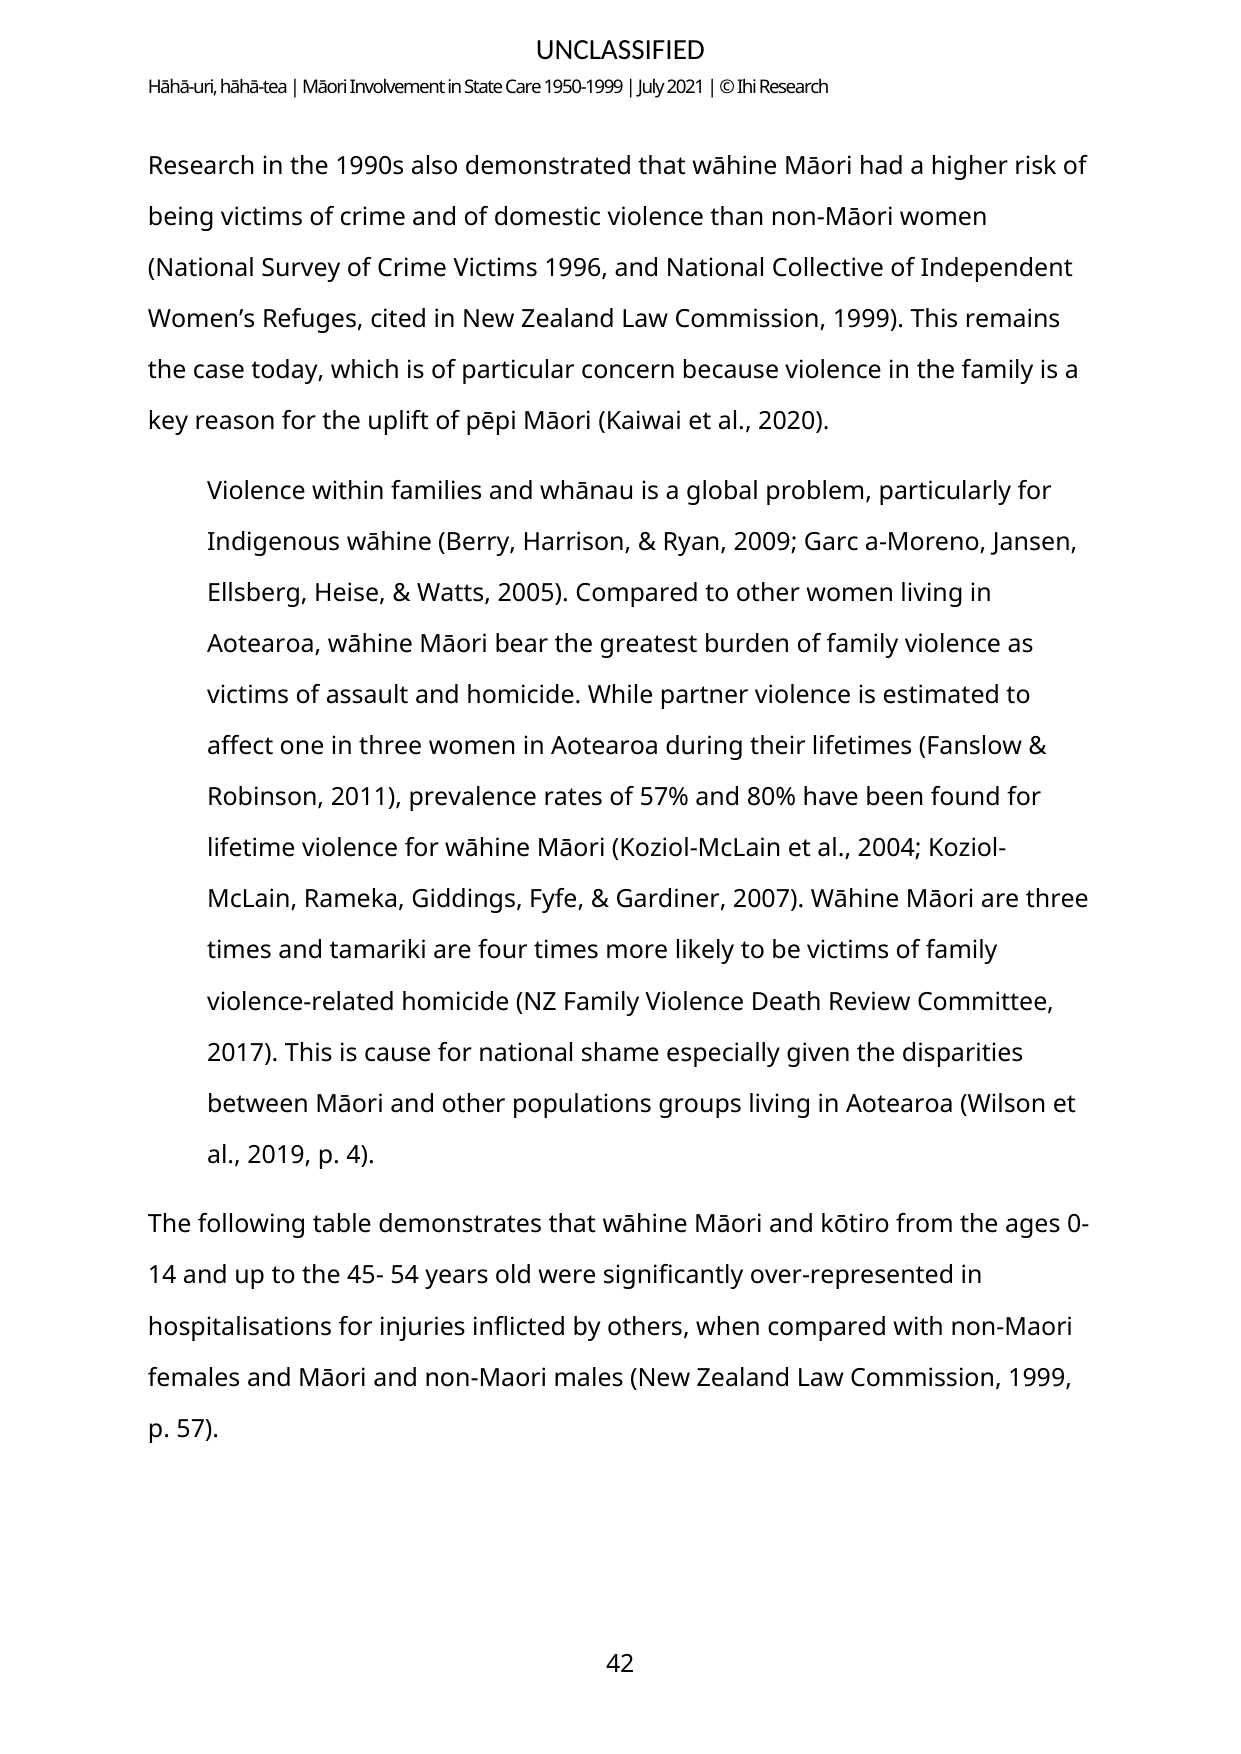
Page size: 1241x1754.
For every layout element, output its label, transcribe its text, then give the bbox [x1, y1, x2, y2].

text Violence within families and whānau is a global problem, particularly for Indigenous wāhine (Berry, Harrison, & Ryan, 2009; Garc a-Moreno, Jansen, Ellsberg, Heise, & Watts, 2005). Compared to other women living in Aotearoa, wāhine Māori bear the greatest burden of family violence as victims of assault and homicide. While partner violence is estimated to affect one in three women in Aotearoa during their lifetimes (Fanslow & Robinson, 2011), prevalence rates of 57% and 80% have been found for lifetime violence for wāhine Māori (Koziol-McLain et al., 2004; Koziol-McLain, Rameka, Giddings, Fyfe, & Gardiner, 2007). Wāhine Māori are three times and tamariki are four times more likely to be victims of family violence-related homicide (NZ Family Violence Death Review Committee, 2017). This is cause for national shame especially given the disparities between Māori and other populations groups living in Aotearoa (Wilson et al., 2019, p. 4). [207, 473, 1092, 1170]
text The following table demonstrates that wāhine Māori and kōtiro from the ages 0-14 and up to the 45- 54 years old were significantly over-represented in hospitalisations for injuries inflicted by others, when compared with non-Maori females and Māori and non-Maori males (New Zealand Law Commission, 1999, p. 57). [148, 1206, 1092, 1444]
text Research in the 1990s also demonstrated that wāhine Māori had a higher risk of being victims of crime and of domestic violence than non-Māori women (National Survey of Crime Victims 1996, and National Collective of Independent Women’s Refuges, cited in New Zealand Law Commission, 1999). This remains the case today, which is of particular concern because violence in the family is a key reason for the uplift of pēpi Māori (Kaiwai et al., 2020). [148, 148, 1092, 437]
